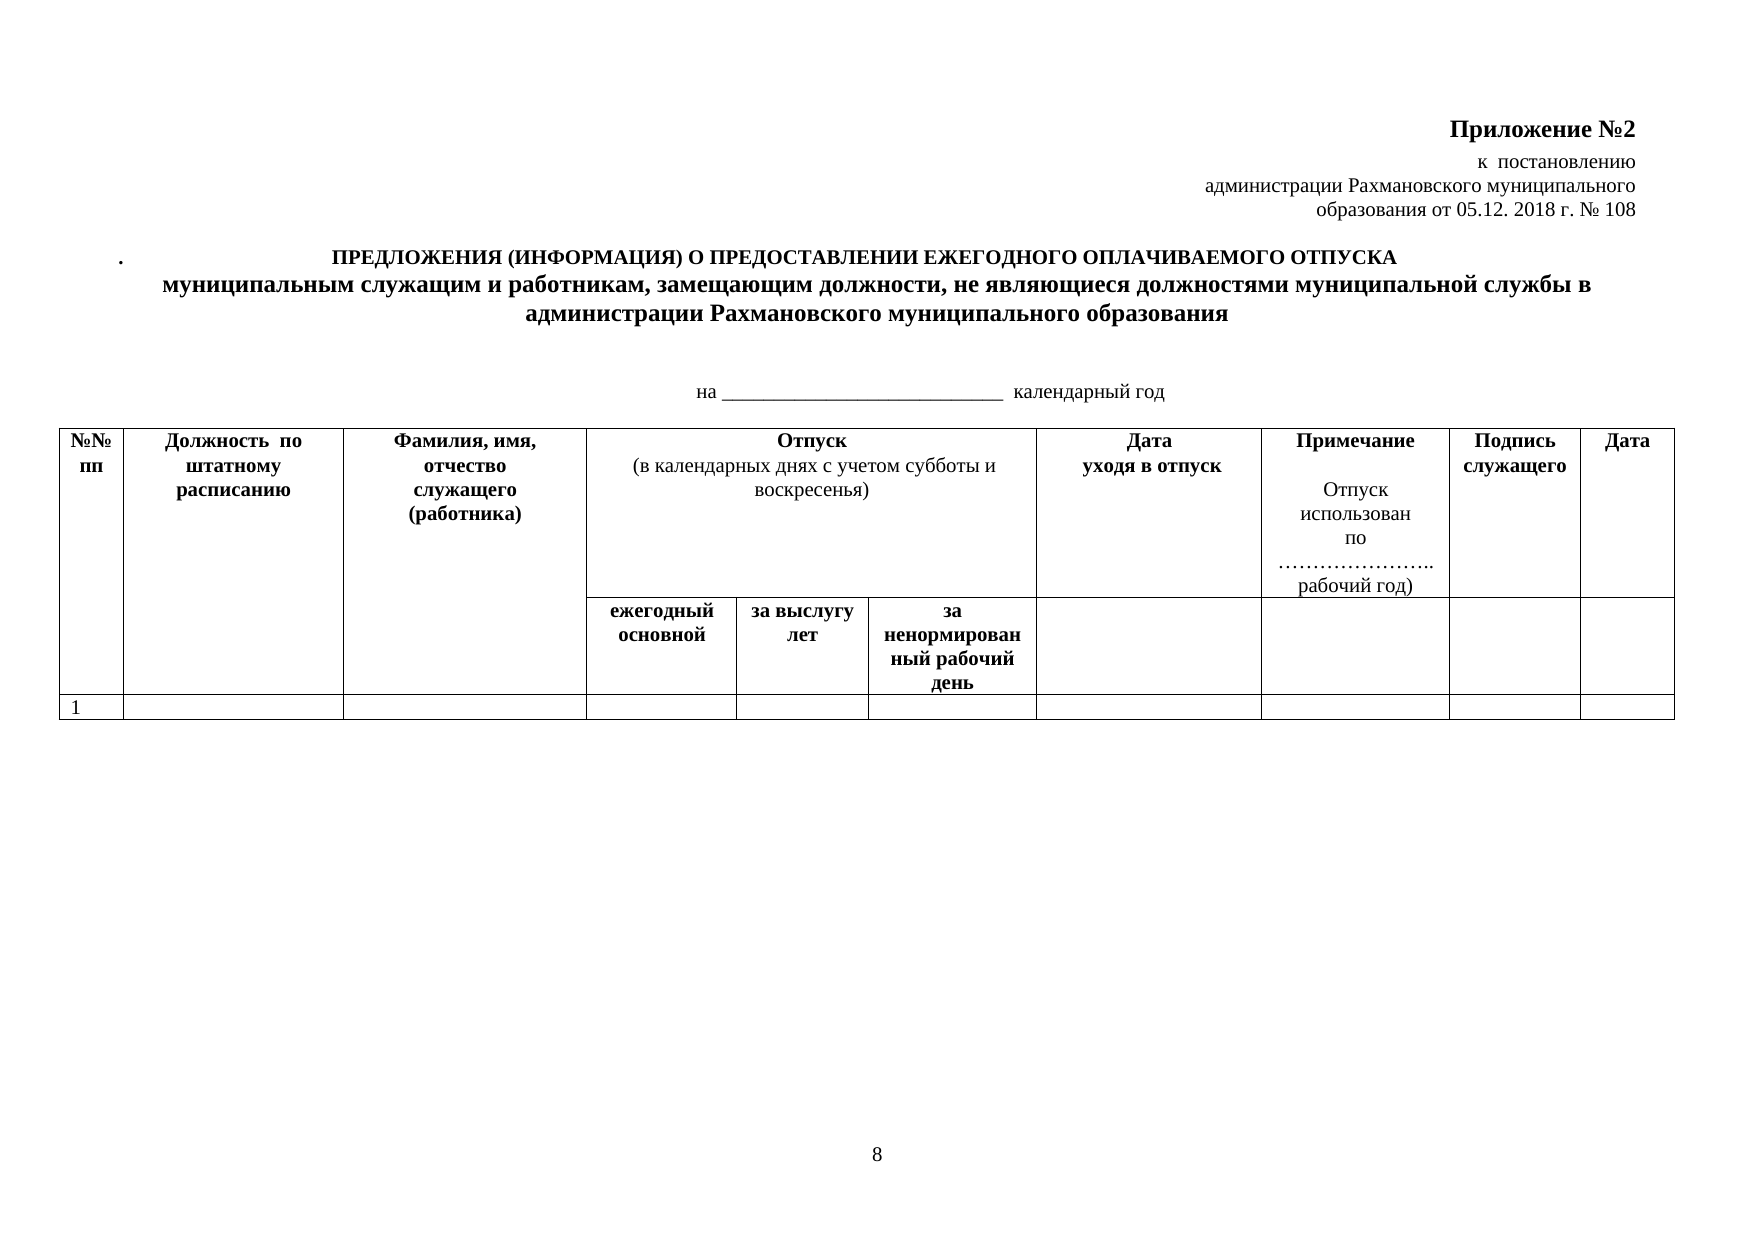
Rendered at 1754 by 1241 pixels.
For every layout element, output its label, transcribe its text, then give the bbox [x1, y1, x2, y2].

table_cell 1 [60, 695, 123, 719]
table_cell [587, 695, 736, 719]
table_cell [1262, 598, 1449, 694]
table_header Подпись служащего [1450, 429, 1580, 597]
table_header Отпуск (в календарных днях с учетом субботы и воскресенья) [587, 429, 1036, 597]
text Приложение №2 [118, 114, 1636, 142]
table_header Дата уходя в отпуск [1037, 429, 1261, 597]
text к постановлению [118, 149, 1636, 173]
table_header Фамилия, имя, отчество служащего (работника) [344, 429, 586, 694]
table_header Должность по штатному расписанию [124, 429, 343, 694]
table_cell за ненормированный рабочий день [869, 598, 1036, 694]
table_cell [1581, 695, 1674, 719]
text . ПРЕДЛОЖЕНИЯ (ИНФОРМАЦИЯ) О ПРЕДОСТАВЛЕНИИ ЕЖЕГОДНОГО ОПЛАЧИВАЕМОГО ОТПУСКА [118, 245, 1636, 269]
table_cell [1450, 695, 1580, 719]
table_cell [344, 695, 586, 719]
table_cell за выслугу лет [737, 598, 868, 694]
table_cell [1037, 695, 1261, 719]
table_cell [124, 695, 343, 719]
table_cell [869, 695, 1036, 719]
table_cell [1262, 695, 1449, 719]
text на ___________________________ календарный год [118, 379, 1636, 403]
table_cell [1037, 598, 1261, 694]
text администрации Рахмановского муниципального [118, 173, 1636, 197]
table_header Примечание Отпуск использован по ………………….. рабочий год) [1262, 429, 1449, 597]
table_cell [737, 695, 868, 719]
table_header Дата [1581, 429, 1674, 597]
table_cell ежегодный основной [587, 598, 736, 694]
text муниципальным служащим и работникам, замещающим должности, не являющиеся должностями муниципальной службы в администрации Рахмановского муниципального образования [118, 269, 1636, 326]
text образования от 05.12. 2018 г. № 108 [118, 197, 1636, 221]
table_cell [1450, 598, 1580, 694]
table_header №№ пп [60, 429, 123, 694]
table_cell [1581, 598, 1674, 694]
